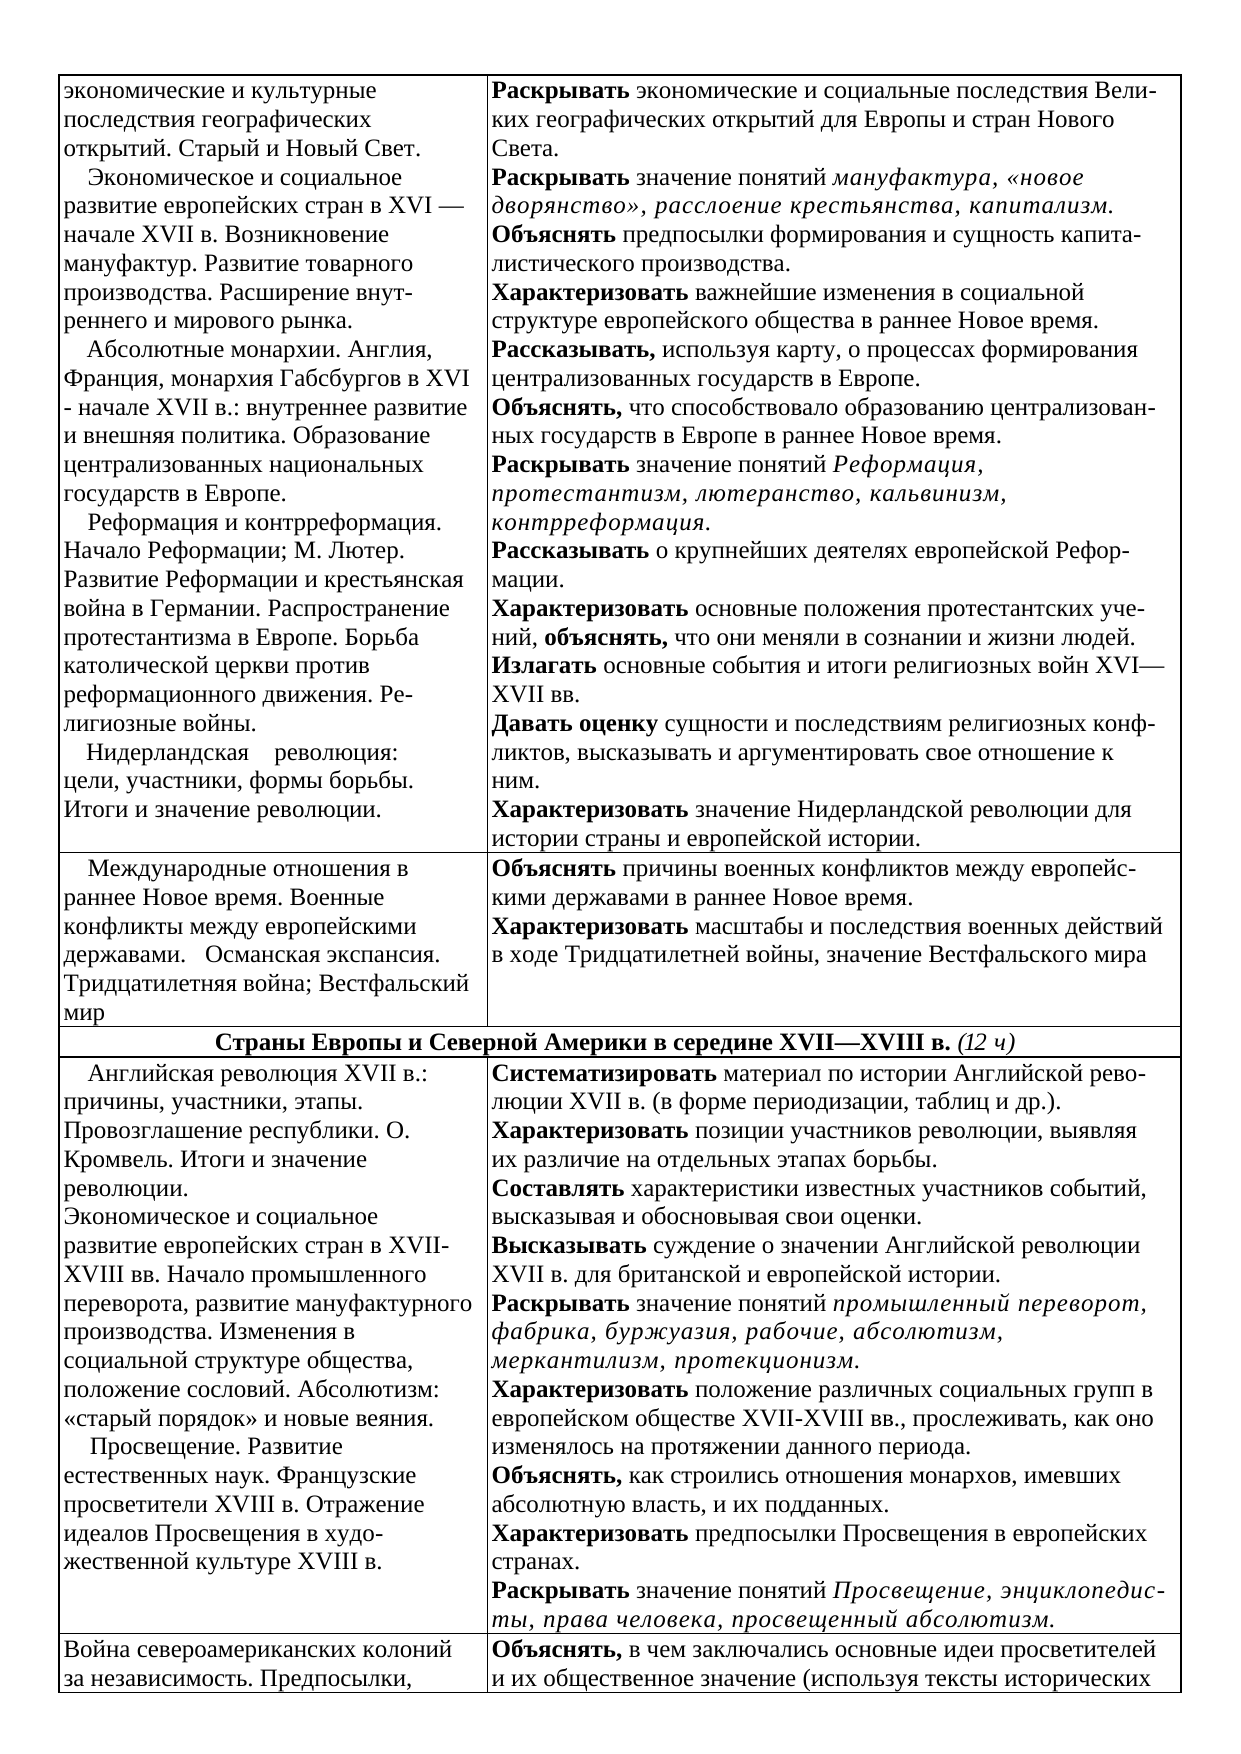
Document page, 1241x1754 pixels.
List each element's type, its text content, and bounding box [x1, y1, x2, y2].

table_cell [60, 76, 487, 852]
table_cell Английская революция XVII в.: причины, участники, этапы. Провозглашение республики. О. Кромвель. Итоги и значение революции. Экономическое и социальное развитие европейских стран в XVII-XVIII вв. Начало промышленного переворота, развитие мануфактурного производства. Изменения в социальной структуре общества, положение сословий. Абсолютизм: «старый порядок» и новые веяния. Просвещение. Развитие естественных наук. Французские просветители XVIII в. Отражение идеалов Просвещения в художественной культуре XVIII в. [60, 1058, 487, 1633]
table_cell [488, 1634, 1180, 1692]
table_cell Международные отношения в раннее Новое время. Военные конфликты между европейскими державами. Османская экспансия. Тридцатилетняя война; Вестфальский мир [60, 853, 487, 1026]
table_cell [60, 1634, 487, 1692]
table_cell Страны Европы и Северной Америки в середине XVII—XVIII в. (12 ч) [60, 1027, 1180, 1056]
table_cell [488, 76, 1180, 852]
table_cell Объяснять причины военных конфликтов между европейскими державами в раннее Новое время. Характеризовать масштабы и последствия военных действий в ходе Тридцатилетней войны, значение Вестфальского мира [488, 853, 1180, 1026]
table_cell Систематизировать материал по истории Английской революции XVII в. (в форме периодизации, таблиц и др.). Характеризовать позиции участников революции, выявляя их различие на отдельных этапах борьбы. Составлять характеристики известных участников событий, высказывая и обосновывая свои оценки. Высказывать суждение о значении Английской революции XVII в. для британской и европейской истории. Раскрывать значение понятий промышленный переворот, фабрика, буржуазия, рабочие, абсолютизм, меркантилизм, протекционизм. Характеризовать положение различных социальных групп в европейском обществе XVII-XVIII вв., прослеживать, как оно изменялось на протяжении данного периода. Объяснять, как строились отношения монархов, имевших абсолютную власть, и их подданных. Характеризовать предпосылки Просвещения в европейских странах. Раскрывать значение понятий Просвещение, энциклопедисты, права человека, просвещенный абсолютизм. [488, 1058, 1180, 1633]
